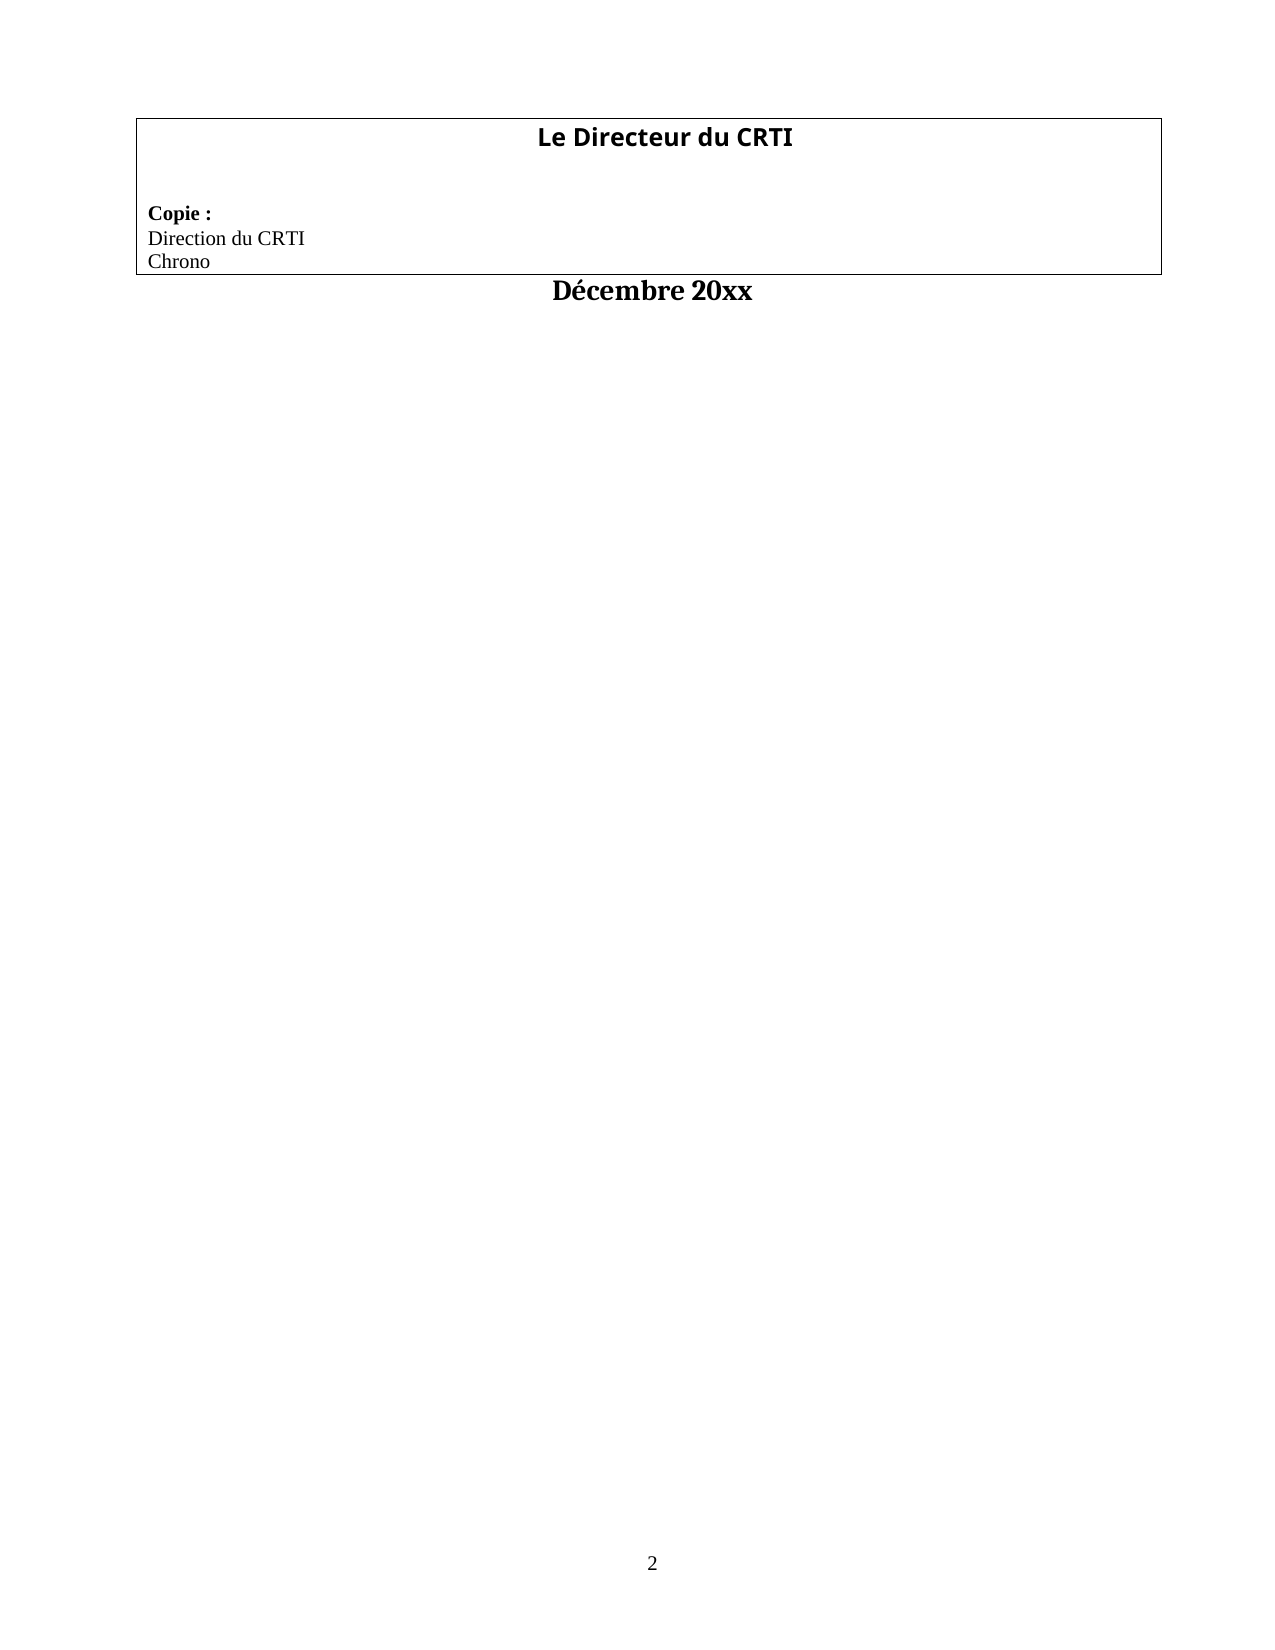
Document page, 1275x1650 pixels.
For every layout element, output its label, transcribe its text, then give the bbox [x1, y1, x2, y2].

subtitle Décembre 20xx [148, 275, 1157, 308]
table_cell Le Directeur du CRTI Copie : Direction du CRTI Chrono [137, 119, 1161, 273]
